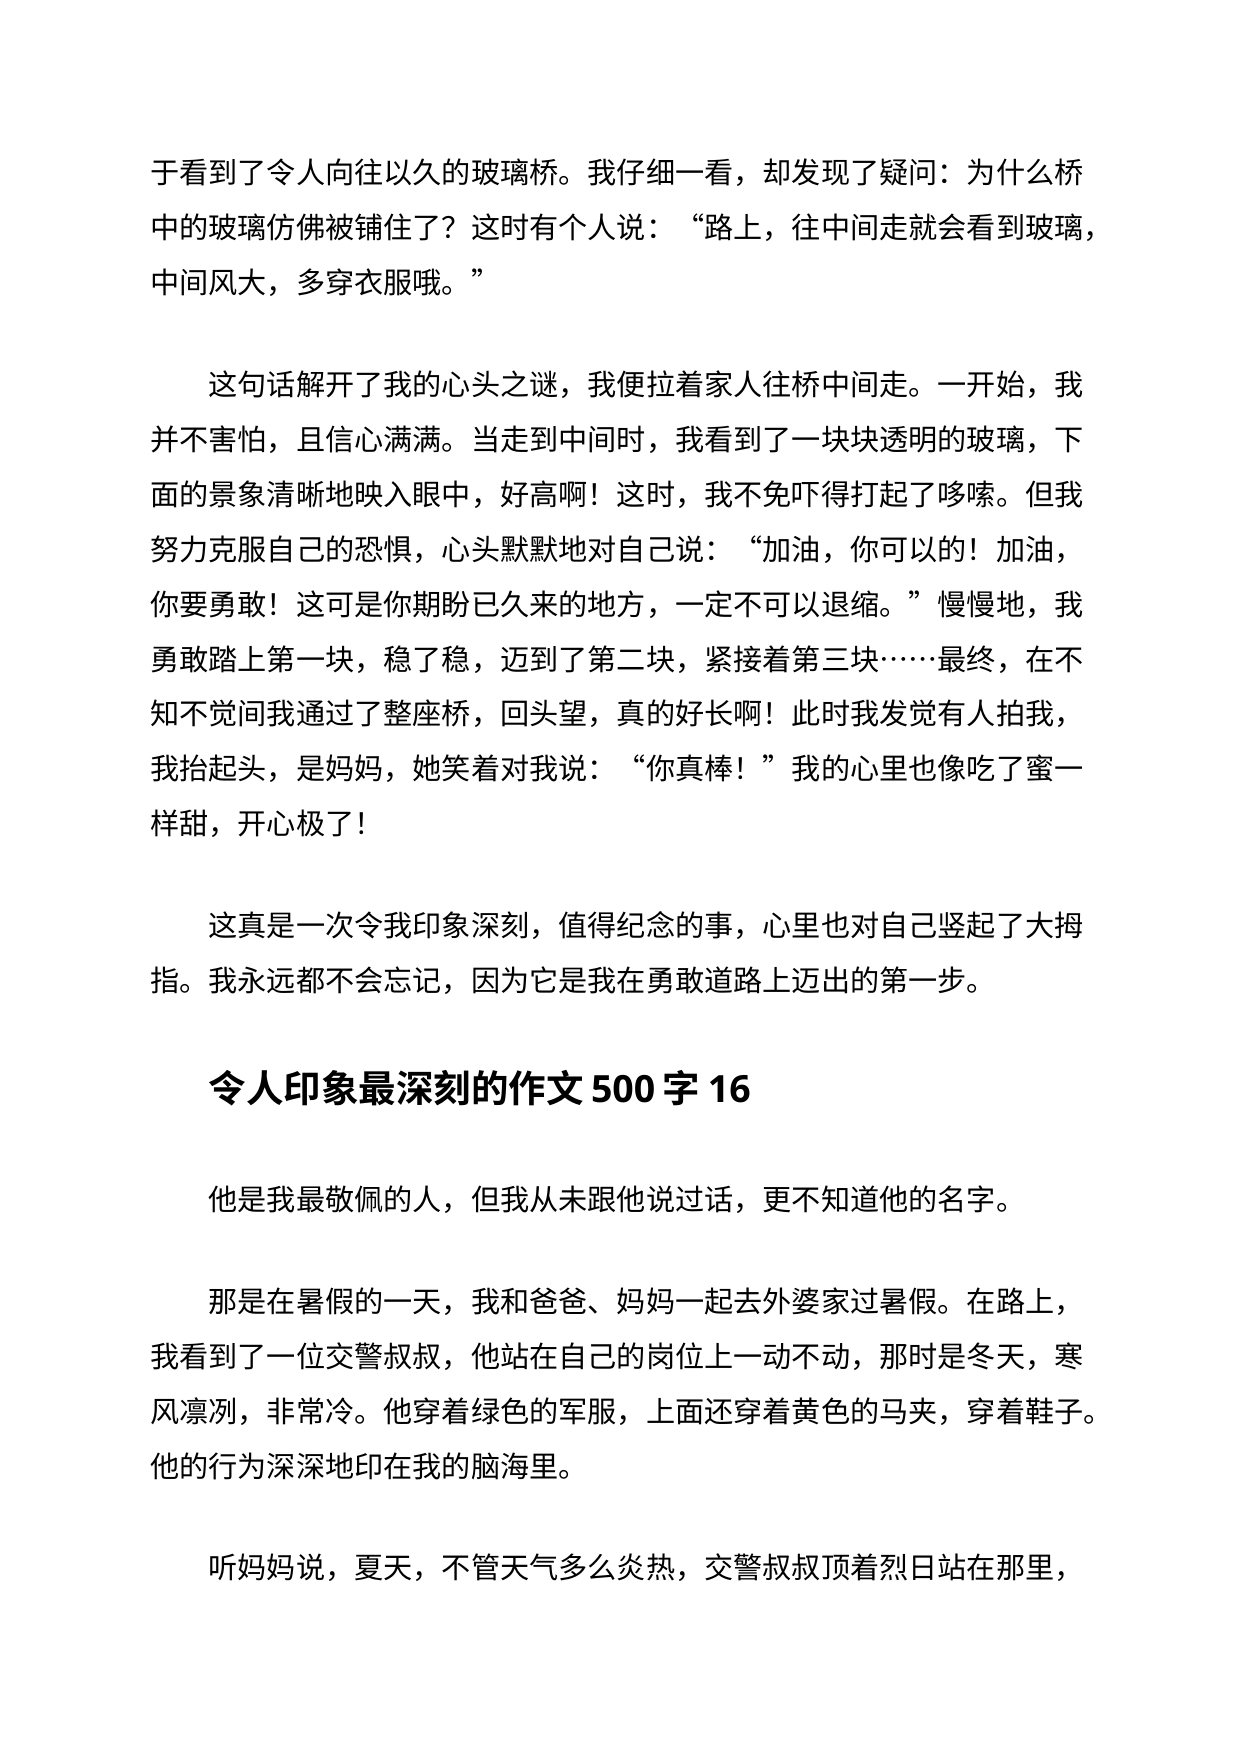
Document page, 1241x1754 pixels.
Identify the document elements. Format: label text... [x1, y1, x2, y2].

text 令人印象最深刻的作文500字16 [150, 1059, 1090, 1114]
text 这真是一次令我印象深刻，值得纪念的事，心里也对自己竖起了大拇指。我永远都不会忘记，因为它是我在勇敢道路上迈出的第一步。 [150, 902, 1090, 1000]
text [150, 150, 1090, 302]
text 那是在暑假的一天，我和爸爸、妈妈一起去外婆家过暑假。在路上，我看到了一位交警叔叔，他站在自己的岗位上一动不动，那时是冬天，寒风凛冽，非常冷。他穿着绿色的军服，上面还穿着黄色的马夹，穿着鞋子。他的行为深深地印在我的脑海里。 [150, 1278, 1090, 1486]
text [150, 1545, 1090, 1587]
text 他是我最敬佩的人，但我从未跟他说过话，更不知道他的名字。 [150, 1177, 1090, 1219]
text 这句话解开了我的心头之谜，我便拉着家人往桥中间走。一开始，我并不害怕，且信心满满。当走到中间时，我看到了一块块透明的玻璃，下面的景象清晰地映入眼中，好高啊！这时，我不免吓得打起了哆嗦。但我努力克服自己的恐惧，心头默默地对自己说：“加油，你可以的！加油，你要勇敢！这可是你期盼已久来的地方，一定不可以退缩。”慢慢地，我勇敢踏上第一块，稳了稳，迈到了第二块，紧接着第三块……最终，在不知不觉间我通过了整座桥，回头望，真的好长啊！此时我发觉有人拍我，我抬起头，是妈妈，她笑着对我说：“你真棒！”我的心里也像吃了蜜一样甜，开心极了！ [150, 362, 1090, 843]
